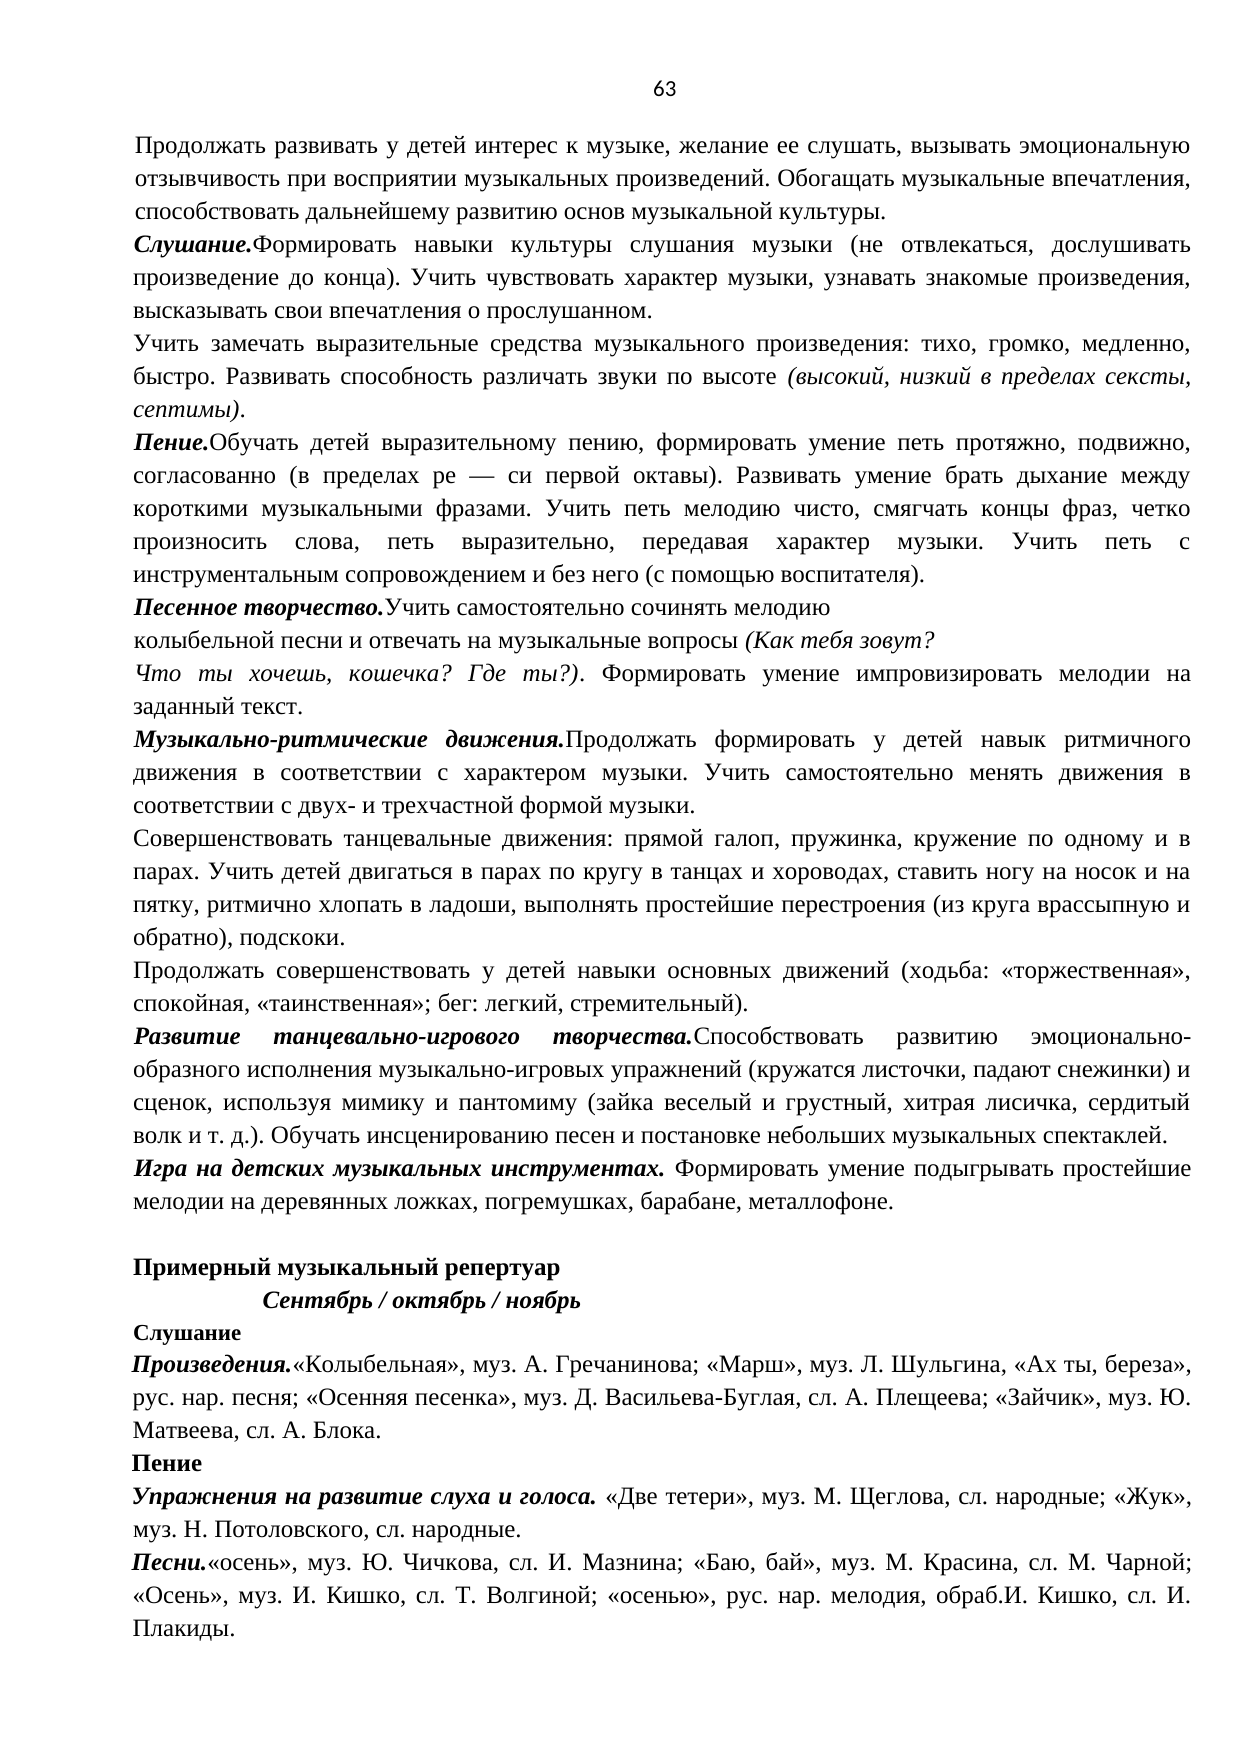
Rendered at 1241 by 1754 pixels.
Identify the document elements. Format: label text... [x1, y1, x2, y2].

text Слушание [133, 1318, 1196, 1345]
text Что ты хочешь, кошечка? Где ты?). Формировать умение импровизировать мелодии на заданный текст. [133, 658, 1192, 720]
text Песенное творчество.Учить самостоятельно сочинять мелодию [133, 592, 1192, 621]
text Примерный музыкальный репертуар [133, 1252, 1019, 1281]
text Упражнения на развитие слуха и голоса. «Две тетери», муз. М. Щеглова, сл. народные; «Жук», муз. Н. Потоловского, сл. народные. [131, 1481, 1193, 1543]
text Игра на детских музыкальных инструментах. Формировать умение подыгрывать простейшие мелодии на деревянных ложках, погремушках, барабане, металлофоне. [133, 1153, 1192, 1215]
text Совершенствовать танцевальные движения: прямой галоп, пружинка, кружение по одному и в парах. Учить детей двигаться в парах по кругу в танцах и хороводах, ставить ногу на носок и на пятку, ритмично хлопать в ладоши, выполнять простейшие перестроения (из круга врассыпную и обратно), подскоки. [133, 823, 1192, 951]
text Продолжать развивать у детей интерес к музыке, желание ее слушать, вызывать эмоциональную отзывчивость при восприятии музыкальных произведений. Обогащать музыкальные впечатления, способствовать дальнейшему развитию основ музыкальной культуры. [134, 130, 1192, 224]
text Пение.Обучать детей выразительному пению, формировать умение петь протяжно, подвижно, согласованно (в пределах ре — си первой октавы). Развивать умение брать дыхание между короткими музыкальными фразами. Учить петь мелодию чисто, смягчать концы фраз, четко произносить слова, петь выразительно, передавая характер музыки. Учить петь с инструментальным сопровождением и без него (с помощью воспитателя). [133, 427, 1192, 588]
text Песни.«осень», муз. Ю. Чичкова, сл. И. Мазнина; «Баю, бай», муз. М. Красина, сл. М. Чарной; «Осень», муз. И. Кишко, сл. Т. Волгиной; «осенью», рус. нар. мелодия, обраб.И. Кишко, сл. И. Плакиды. [131, 1547, 1193, 1642]
text Слушание.Формировать навыки культуры слушания музыки (не отвлекаться, дослушивать произведение до конца). Учить чувствовать характер музыки, узнавать знакомые произведения, высказывать свои впечатления о прослушанном. [133, 229, 1192, 324]
text Музыкально-ритмические движения.Продолжать формировать у детей навык ритмичного движения в соответствии с характером музыки. Учить самостоятельно менять движения в соответствии с двух- и трехчастной формой музыки. [133, 724, 1192, 819]
text Произведения.«Колыбельная», муз. А. Гречанинова; «Марш», муз. Л. Шульгина, «Ах ты, береза», рус. нар. песня; «Осенняя песенка», муз. Д. Васильева-Буглая, сл. А. Плещеева; «Зайчик», муз. Ю. Матвеева, сл. А. Блока. [131, 1349, 1193, 1443]
text Сентябрь / октябрь / ноябрь [262, 1286, 1196, 1314]
text Развитие танцевально-игрового творчества.Способствовать развитию эмоционально-образного исполнения музыкально-игровых упражнений (кружатся листочки, падают снежинки) и сценок, используя мимику и пантомиму (зайка веселый и грустный, хитрая лисичка, сердитый волк и т. д.). Обучать инсценированию песен и постановке небольших музыкальных спектаклей. [133, 1021, 1192, 1149]
text Учить замечать выразительные средства музыкального произведения: тихо, громко, медленно, быстро. Развивать способность различать звуки по высоте (высокий, низкий в пределах сексты, септимы). [133, 328, 1192, 423]
text колыбельной песни и отвечать на музыкальные вопросы (Как тебя зовут? [133, 625, 1192, 654]
text Пение [131, 1448, 1193, 1477]
text Продолжать совершенствовать у детей навыки основных движений (ходьба: «торжественная», спокойная, «таинственная»; бег: легкий, стремительный). [133, 955, 1192, 1017]
